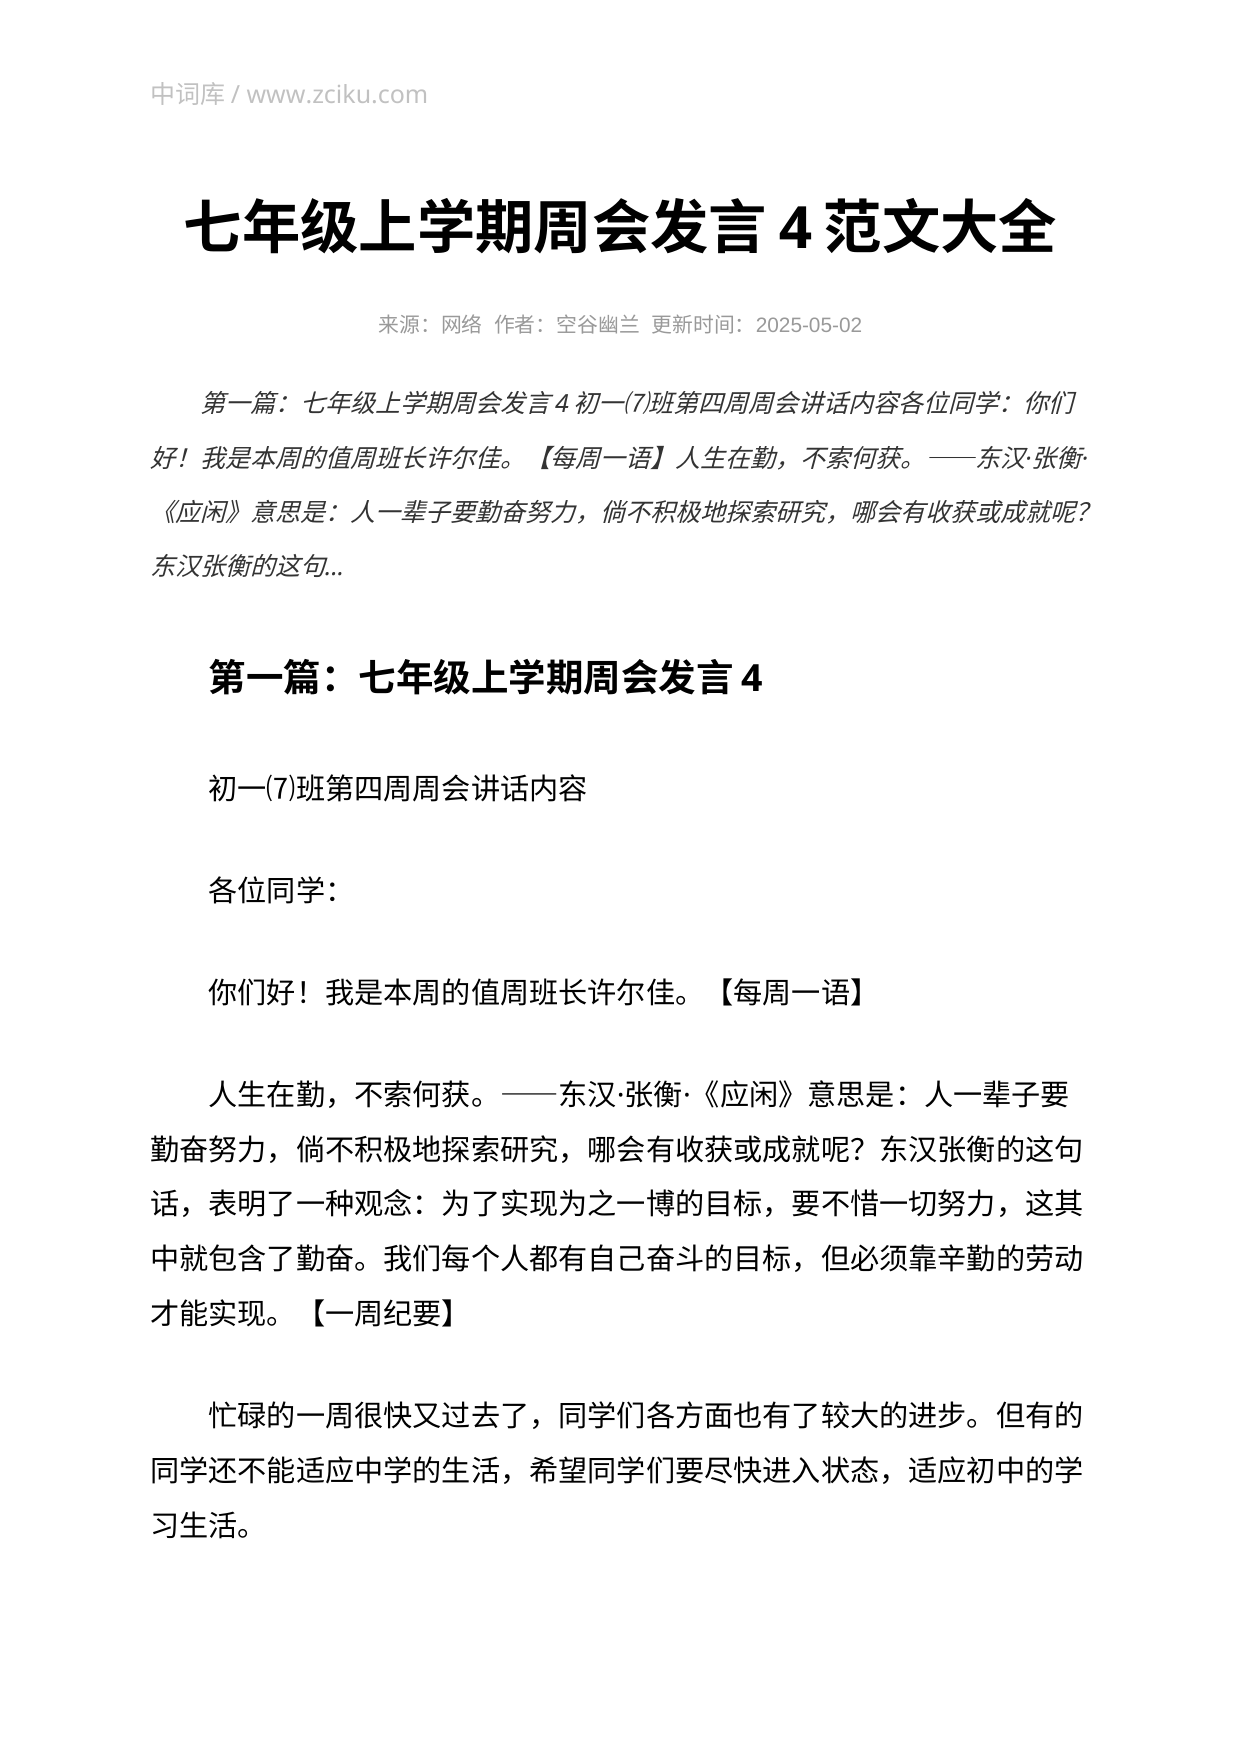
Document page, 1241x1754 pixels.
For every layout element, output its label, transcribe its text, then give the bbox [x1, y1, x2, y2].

subtitle 七年级上学期周会发言4范文大全 [150, 181, 1090, 266]
text 人生在勤，不索何获。——东汉·张衡·《应闲》意思是：人一辈子要勤奋努力，倘不积极地探索研究，哪会有收获或成就呢？东汉张衡的这句话，表明了一种观念：为了实现为之一博的目标，要不惜一切努力，这其中就包含了勤奋。我们每个人都有自己奋斗的目标，但必须靠辛勤的劳动才能实现。【一周纪要】 [150, 1071, 1090, 1333]
text 初一⑺班第四周周会讲话内容 [150, 766, 1090, 808]
text 各位同学： [150, 867, 1090, 910]
text 忙碌的一周很快又过去了，同学们各方面也有了较大的进步。但有的同学还不能适应中学的生活，希望同学们要尽快进入状态，适应初中的学习生活。 [150, 1392, 1090, 1544]
text 第一篇：七年级上学期周会发言4 [150, 648, 1090, 703]
text 来源：网络 作者：空谷幽兰 更新时间：2025-05-02 [150, 313, 1090, 337]
text 第一篇：七年级上学期周会发言4初一⑺班第四周周会讲话内容各位同学：你们好！我是本周的值周班长许尔佳。【每周一语】人生在勤，不索何获。——东汉·张衡·《应闲》意思是：人一辈子要勤奋努力，倘不积极地探索研究，哪会有收获或成就呢？东汉张衡的这句... [150, 384, 1090, 583]
text 你们好！我是本周的值周班长许尔佳。【每周一语】 [150, 969, 1090, 1012]
